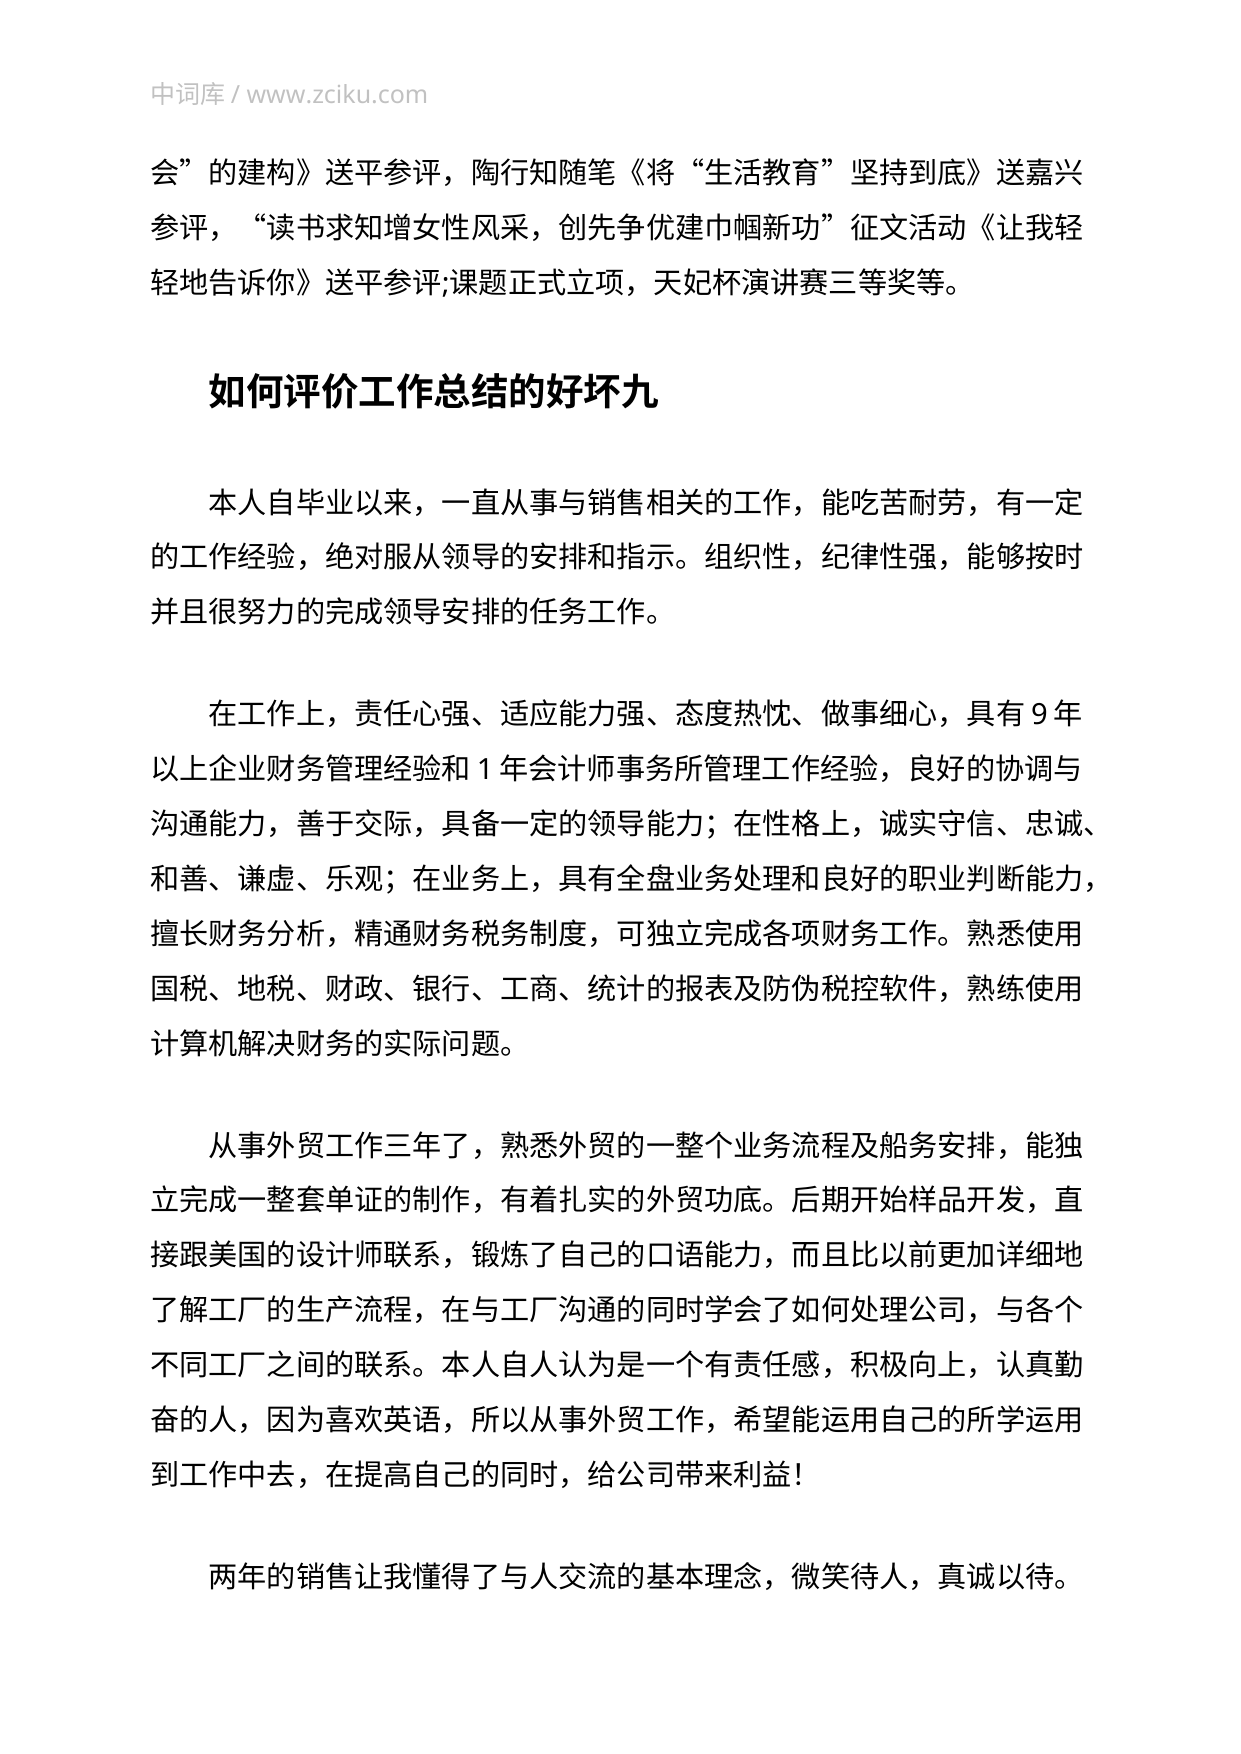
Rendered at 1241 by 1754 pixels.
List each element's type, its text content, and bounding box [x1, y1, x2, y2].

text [150, 1553, 1090, 1596]
text 在工作上，责任心强、适应能力强、态度热忱、做事细心，具有9年以上企业财务管理经验和1年会计师事务所管理工作经验，良好的协调与沟通能力，善于交际，具备一定的领导能力；在性格上，诚实守信、忠诚、和善、谦虚、乐观；在业务上，具有全盘业务处理和良好的职业判断能力，擅长财务分析，精通财务税务制度，可独立完成各项财务工作。熟悉使用国税、地税、财政、银行、工商、统计的报表及防伪税控软件，熟练使用计算机解决财务的实际问题。 [150, 691, 1090, 1063]
text 从事外贸工作三年了，熟悉外贸的一整个业务流程及船务安排，能独立完成一整套单证的制作，有着扎实的外贸功底。后期开始样品开发，直接跟美国的设计师联系，锻炼了自己的口语能力，而且比以前更加详细地了解工厂的生产流程，在与工厂沟通的同时学会了如何处理公司，与各个不同工厂之间的联系。本人自人认为是一个有责任感，积极向上，认真勤奋的人，因为喜欢英语，所以从事外贸工作，希望能运用自己的所学运用到工作中去，在提高自己的同时，给公司带来利益！ [150, 1122, 1090, 1494]
text 如何评价工作总结的好坏九 [150, 362, 1090, 416]
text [150, 150, 1090, 302]
text 本人自毕业以来，一直从事与销售相关的工作，能吃苦耐劳，有一定的工作经验，绝对服从领导的安排和指示。组织性，纪律性强，能够按时并且很努力的完成领导安排的任务工作。 [150, 479, 1090, 631]
